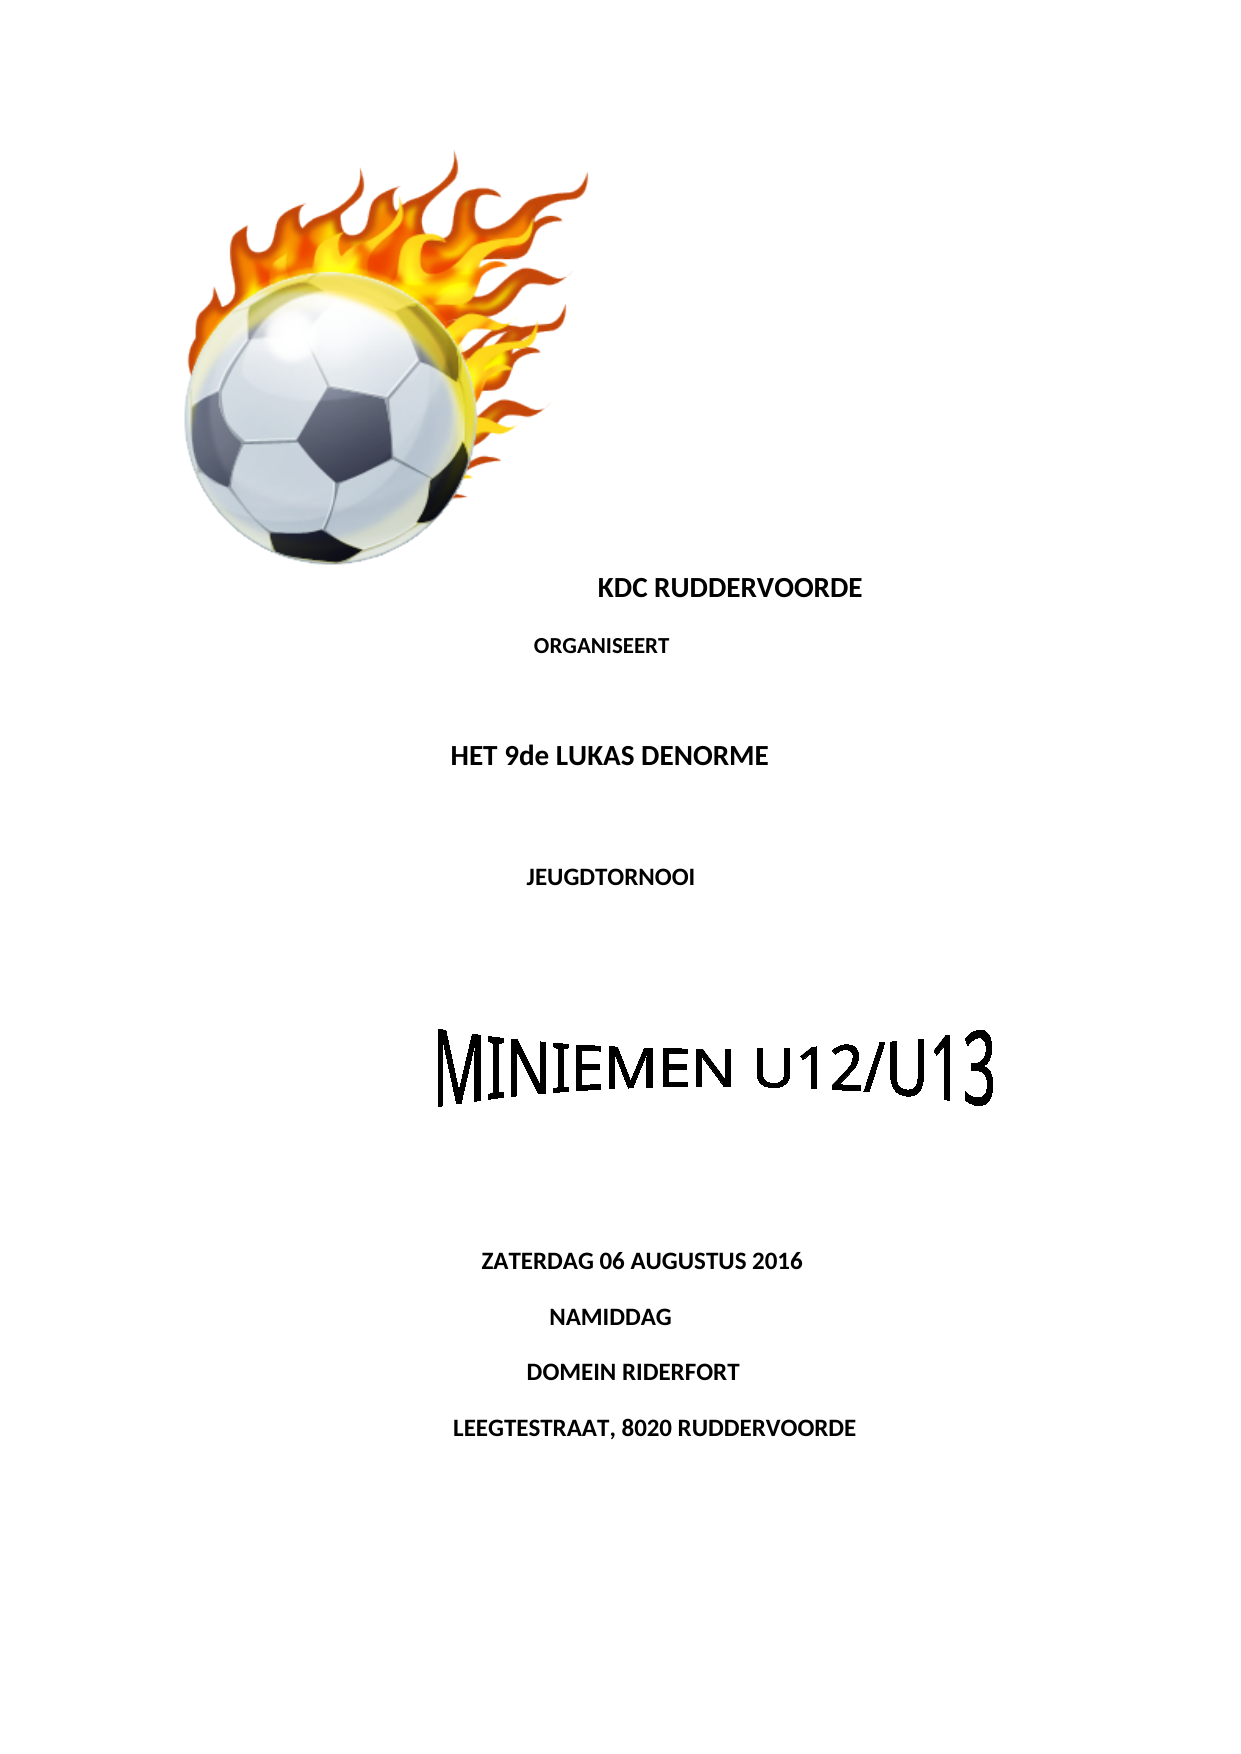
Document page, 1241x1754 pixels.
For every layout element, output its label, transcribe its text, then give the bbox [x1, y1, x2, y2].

text JEUGDTORNOOI [148, 861, 1093, 891]
text NAMIDDAG [148, 1301, 1093, 1331]
text LEEGTESTRAAT, 8020 RUDDERVOORDE [148, 1412, 1093, 1443]
text ZATERDAG 06 AUGUSTUS 2016 [148, 1245, 1093, 1275]
text HET 9de LUKAS DENORME [148, 737, 1093, 773]
text DOMEIN RIDERFORT [148, 1356, 1093, 1387]
text ORGANISEERT [148, 631, 1093, 659]
picture [147, 147, 598, 598]
